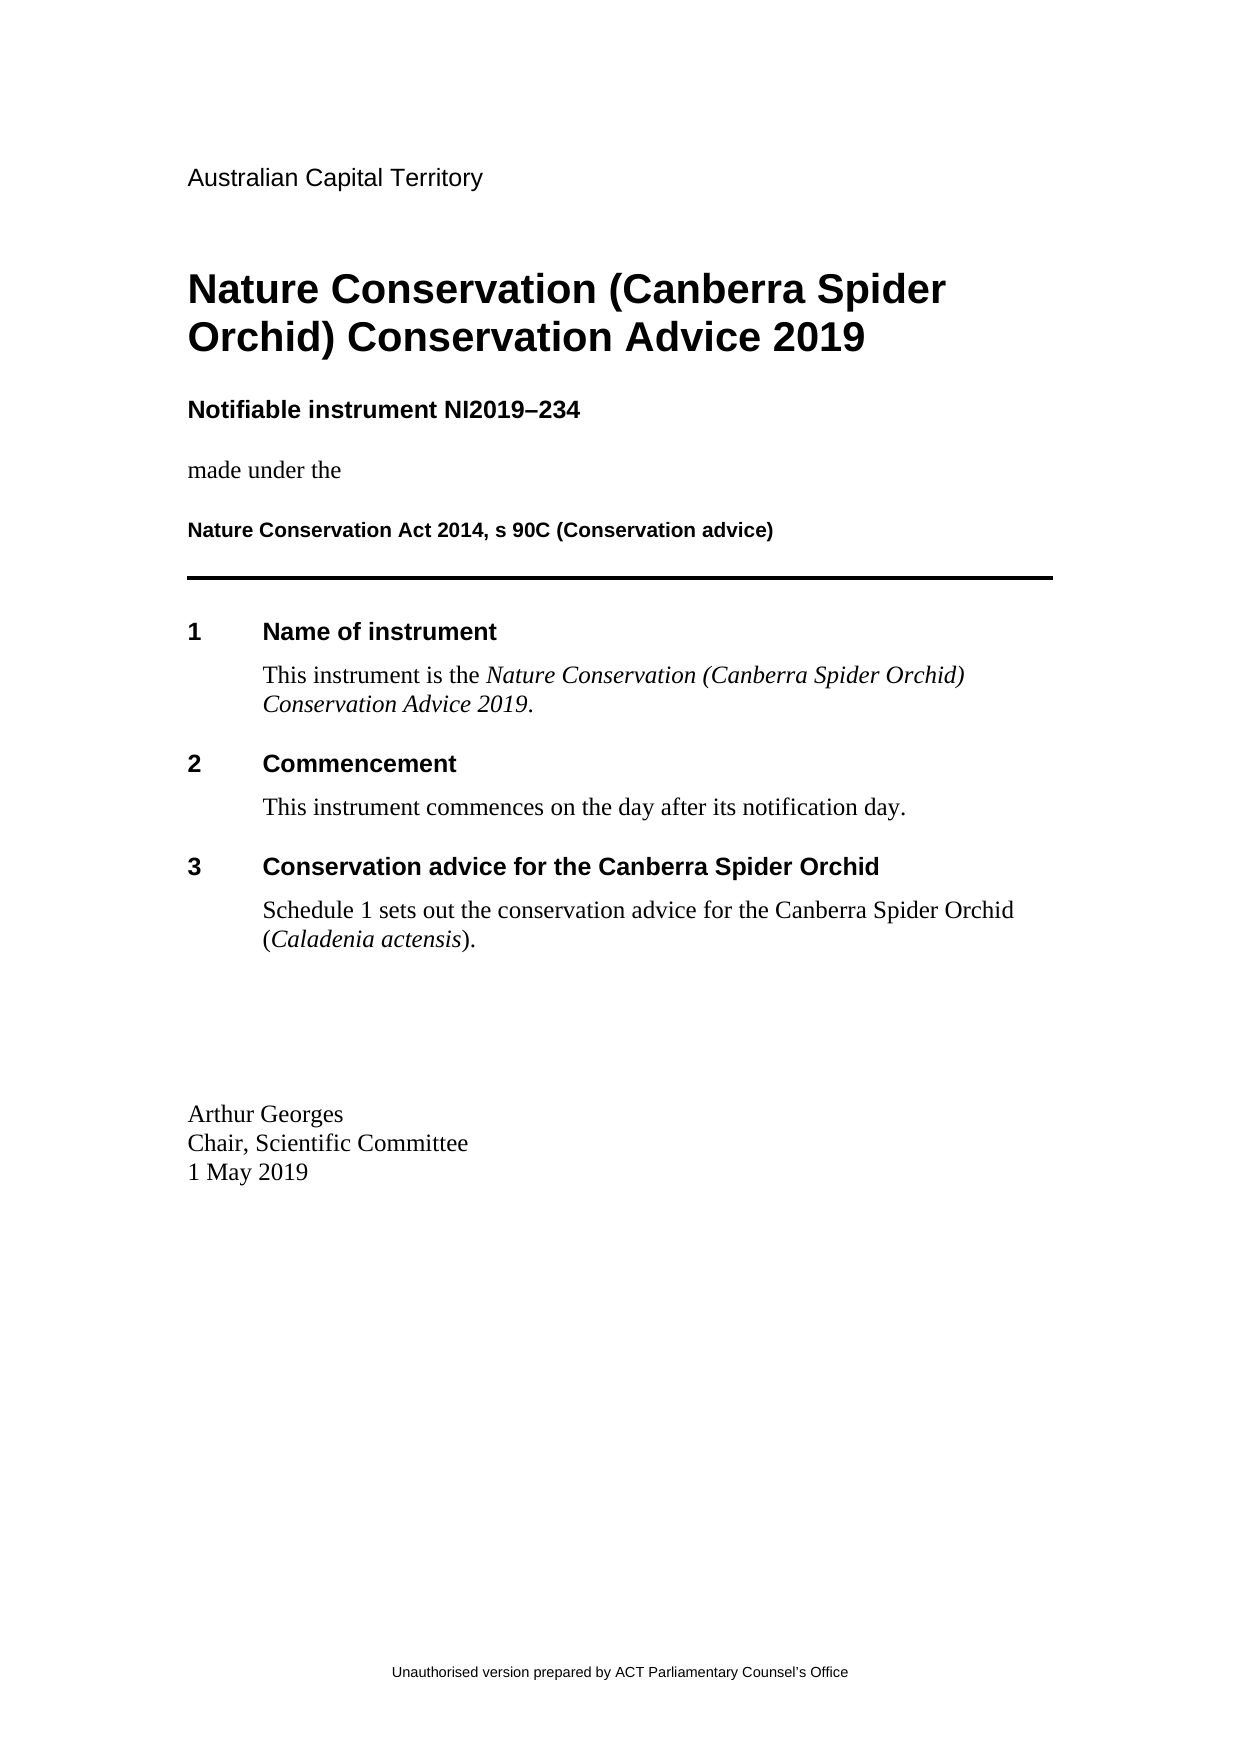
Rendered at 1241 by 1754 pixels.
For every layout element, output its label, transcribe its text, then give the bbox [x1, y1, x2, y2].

text Notifiable instrument NI2019–234 [187, 395, 1053, 424]
text 2 Commencement [187, 749, 1053, 777]
text made under the [187, 455, 1053, 484]
text Chair, Scientific Committee [187, 1128, 1053, 1157]
text 1 Name of instrument [187, 617, 1053, 645]
text Schedule 1 sets out the conservation advice for the Canberra Spider Orchid (Caladenia actensis). [262, 895, 1053, 953]
text Nature Conservation (Canberra Spider Orchid) Conservation Advice 2019 [187, 264, 1053, 360]
text This instrument commences on the day after its notification day. [262, 792, 1053, 821]
text Nature Conservation Act 2014, s 90C (Conservation advice) [187, 517, 1053, 541]
text Australian Capital Territory [187, 162, 1053, 191]
text 1 May 2019 [187, 1157, 1053, 1185]
text Arthur Georges [187, 1099, 1053, 1128]
text This instrument is the Nature Conservation (Canberra Spider Orchid) Conservation Advice 2019. [262, 660, 1053, 717]
text 3 Conservation advice for the Canberra Spider Orchid [187, 852, 1053, 881]
